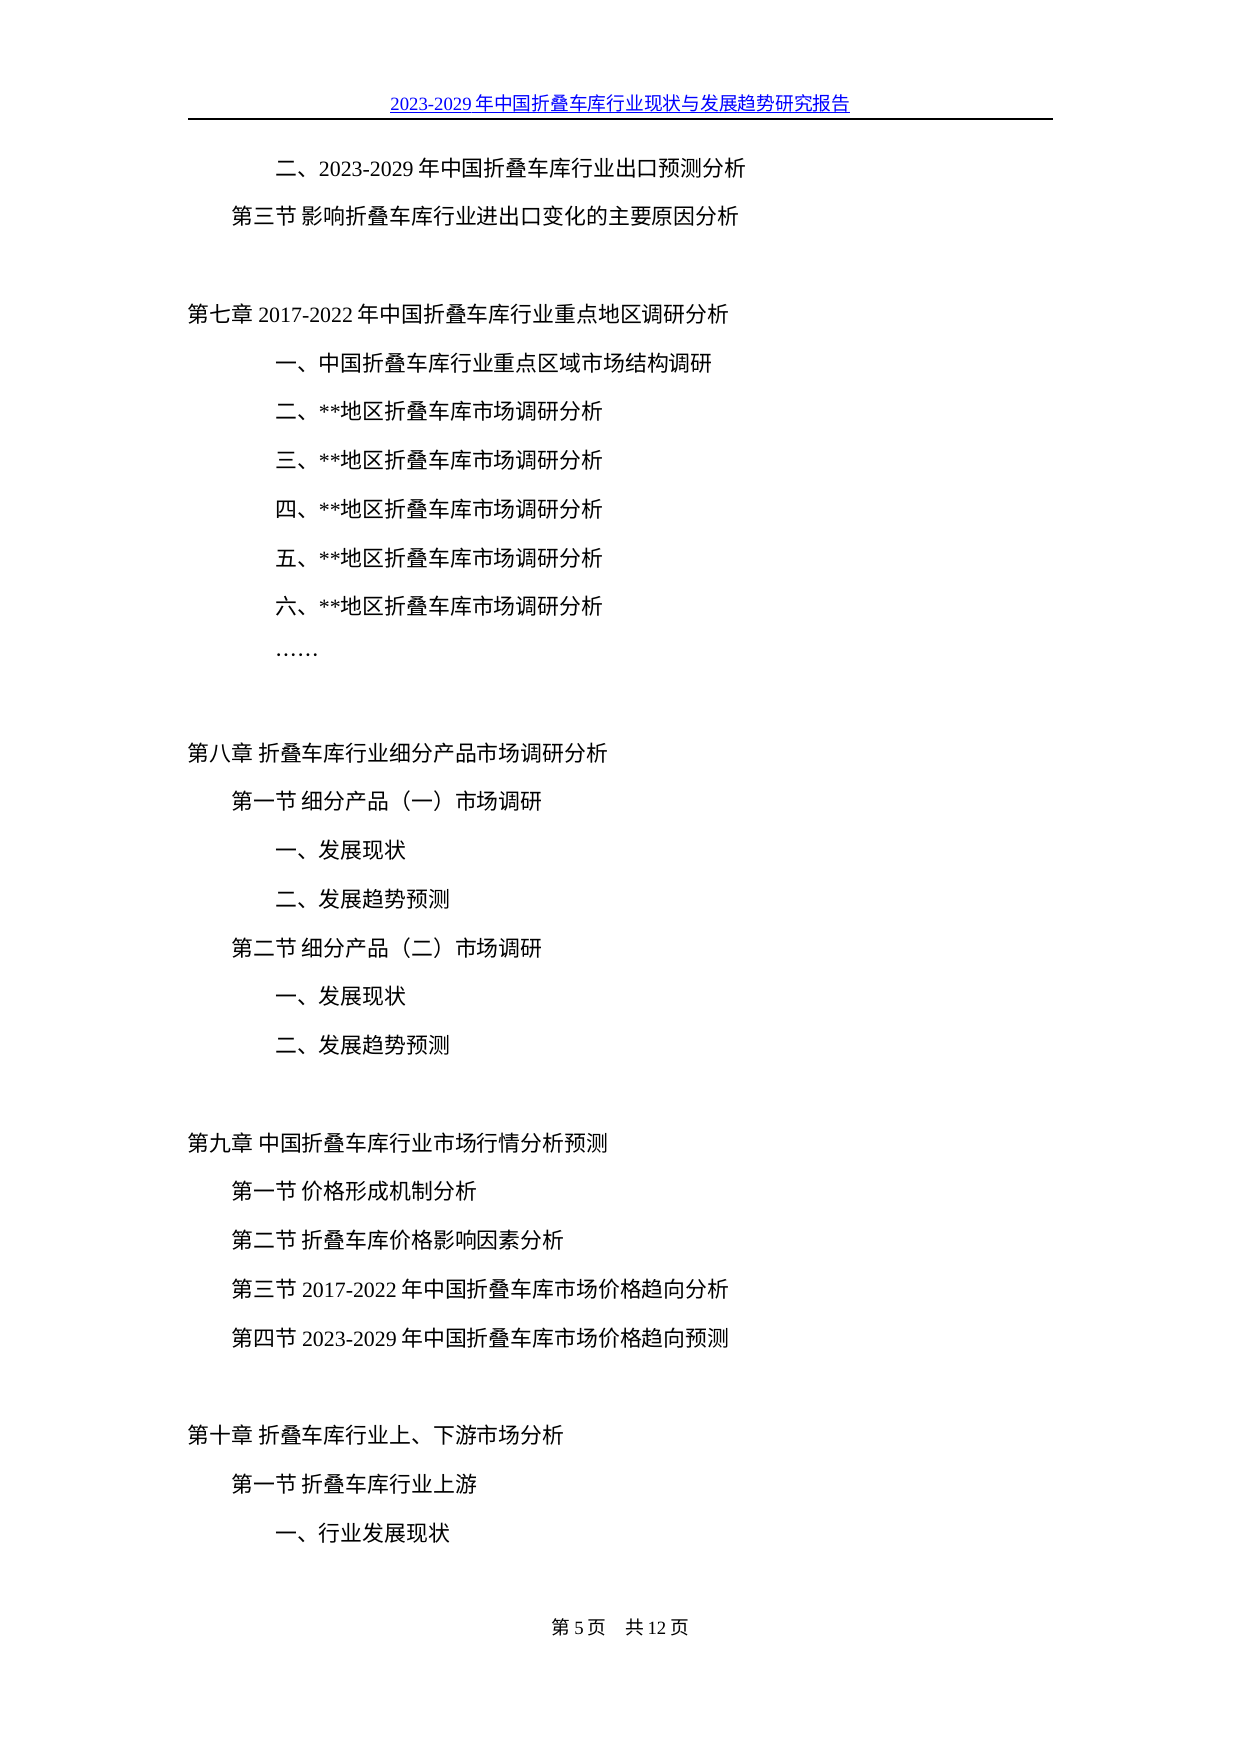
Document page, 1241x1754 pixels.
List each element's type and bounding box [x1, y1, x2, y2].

text [187, 150, 1053, 1548]
